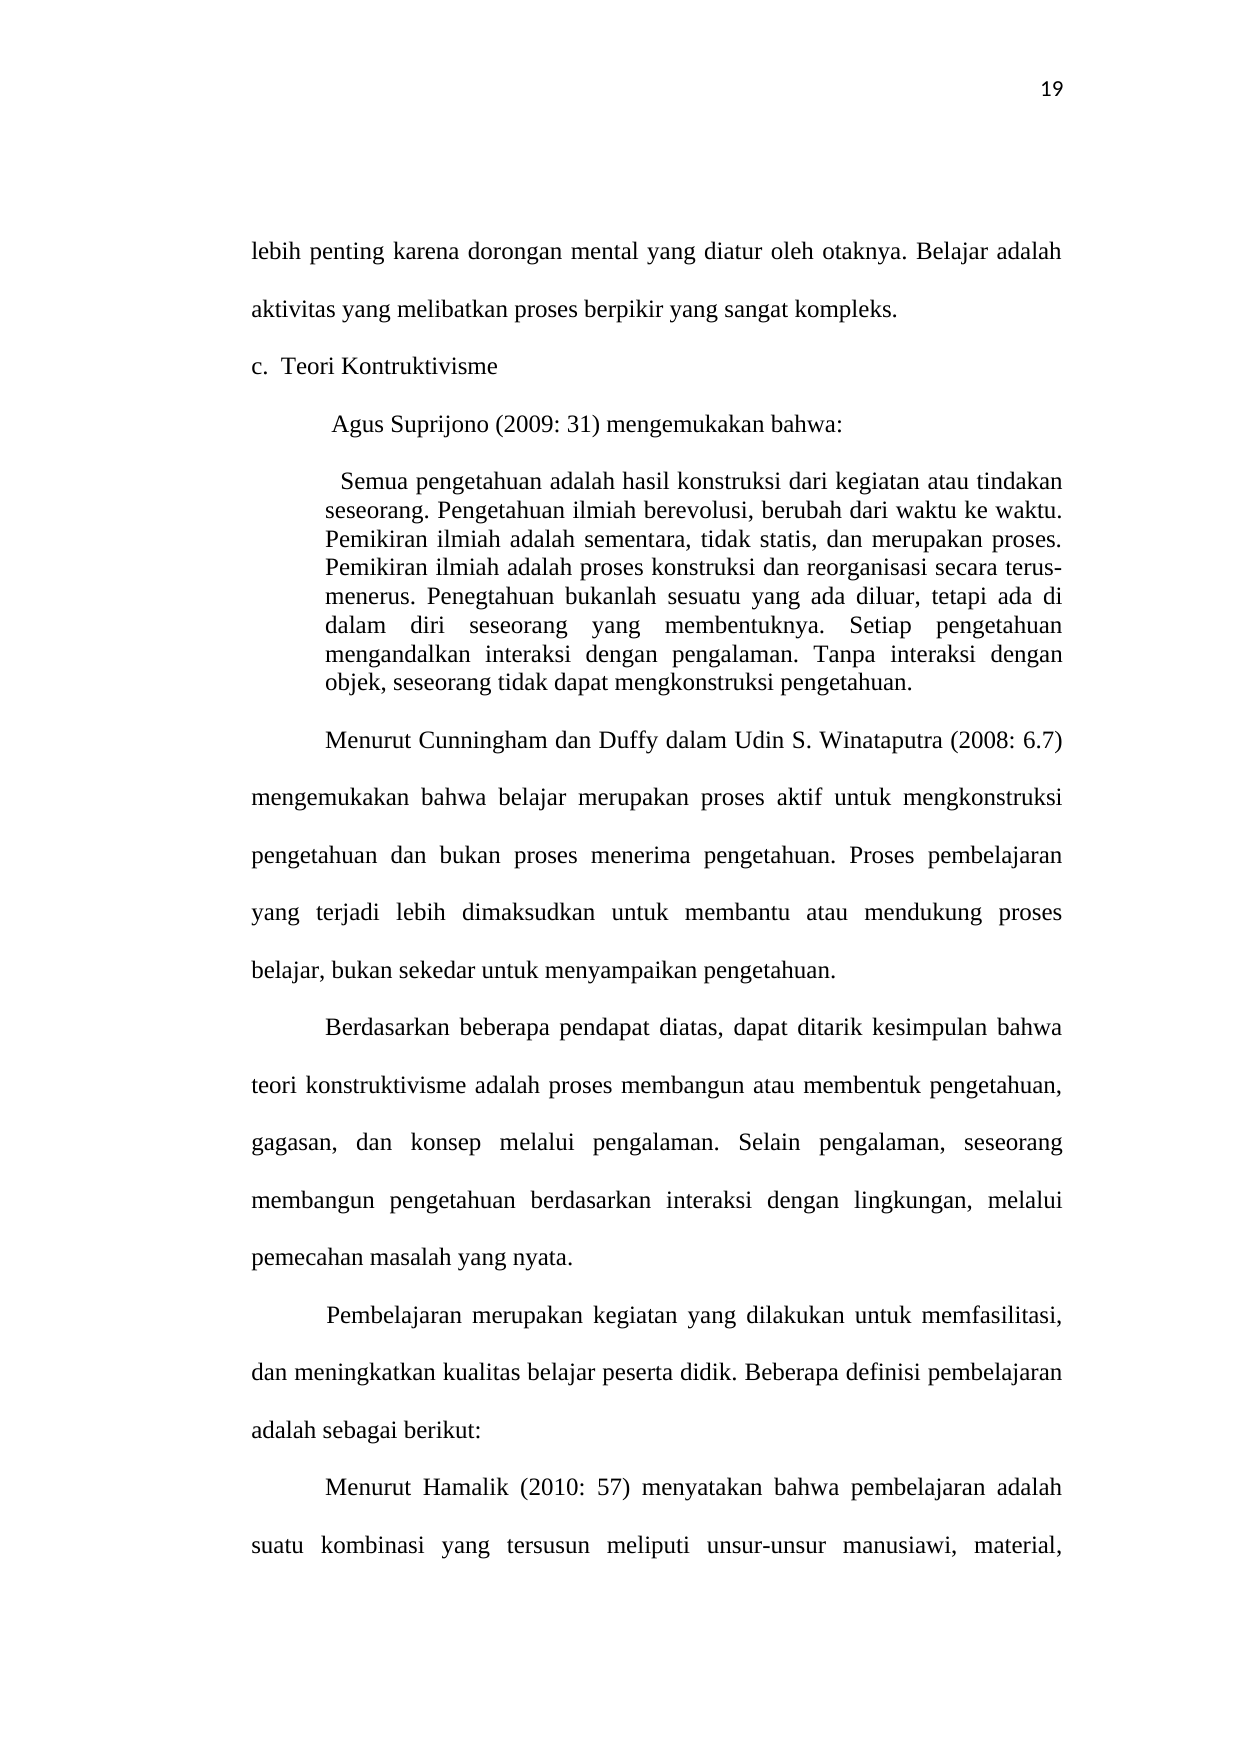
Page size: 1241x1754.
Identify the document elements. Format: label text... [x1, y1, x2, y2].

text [251, 236, 1063, 322]
list Agus Suprijono (2009: 31) mengemukakan bahwa: [325, 409, 1063, 437]
list Pembelajaran merupakan kegiatan yang dilakukan untuk memfasilitasi, dan meningkatkan kualitas belajar peserta didik. Beberapa definisi pembelajaran adalah sebagai berikut: [251, 1300, 1063, 1444]
list Menurut Cunningham dan Duffy dalam Udin S. Winataputra (2008: 6.7) mengemukakan bahwa belajar merupakan proses aktif untuk mengkonstruksi pengetahuan dan bukan proses menerima pengetahuan. Proses pembelajaran yang terjadi lebih dimaksudkan untuk membantu atau mendukung proses belajar, bukan sekedar untuk menyampaikan pengetahuan. [251, 725, 1063, 984]
list Berdasarkan beberapa pendapat diatas, dapat ditarik kesimpulan bahwa teori konstruktivisme adalah proses membangun atau membentuk pengetahuan, gagasan, dan konsep melalui pengalaman. Selain pengalaman, seseorang membangun pengetahuan berdasarkan interaksi dengan lingkungan, melalui pemecahan masalah yang nyata. [251, 1012, 1063, 1271]
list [251, 1472, 1063, 1559]
list Semua pengetahuan adalah hasil konstruksi dari kegiatan atau tindakan seseorang. Pengetahuan ilmiah berevolusi, berubah dari waktu ke waktu. Pemikiran ilmiah adalah sementara, tidak statis, dan merupakan proses. Pemikiran ilmiah adalah proses konstruksi dan reorganisasi secara terus-menerus. Penegtahuan bukanlah sesuatu yang ada diluar, tetapi ada di dalam diri seseorang yang membentuknya. Setiap pengetahuan mengandalkan interaksi dengan pengalaman. Tanpa interaksi dengan objek, seseorang tidak dapat mengkonstruksi pengetahuan. [325, 466, 1063, 696]
list Teori Kontruktivisme [251, 351, 1063, 380]
